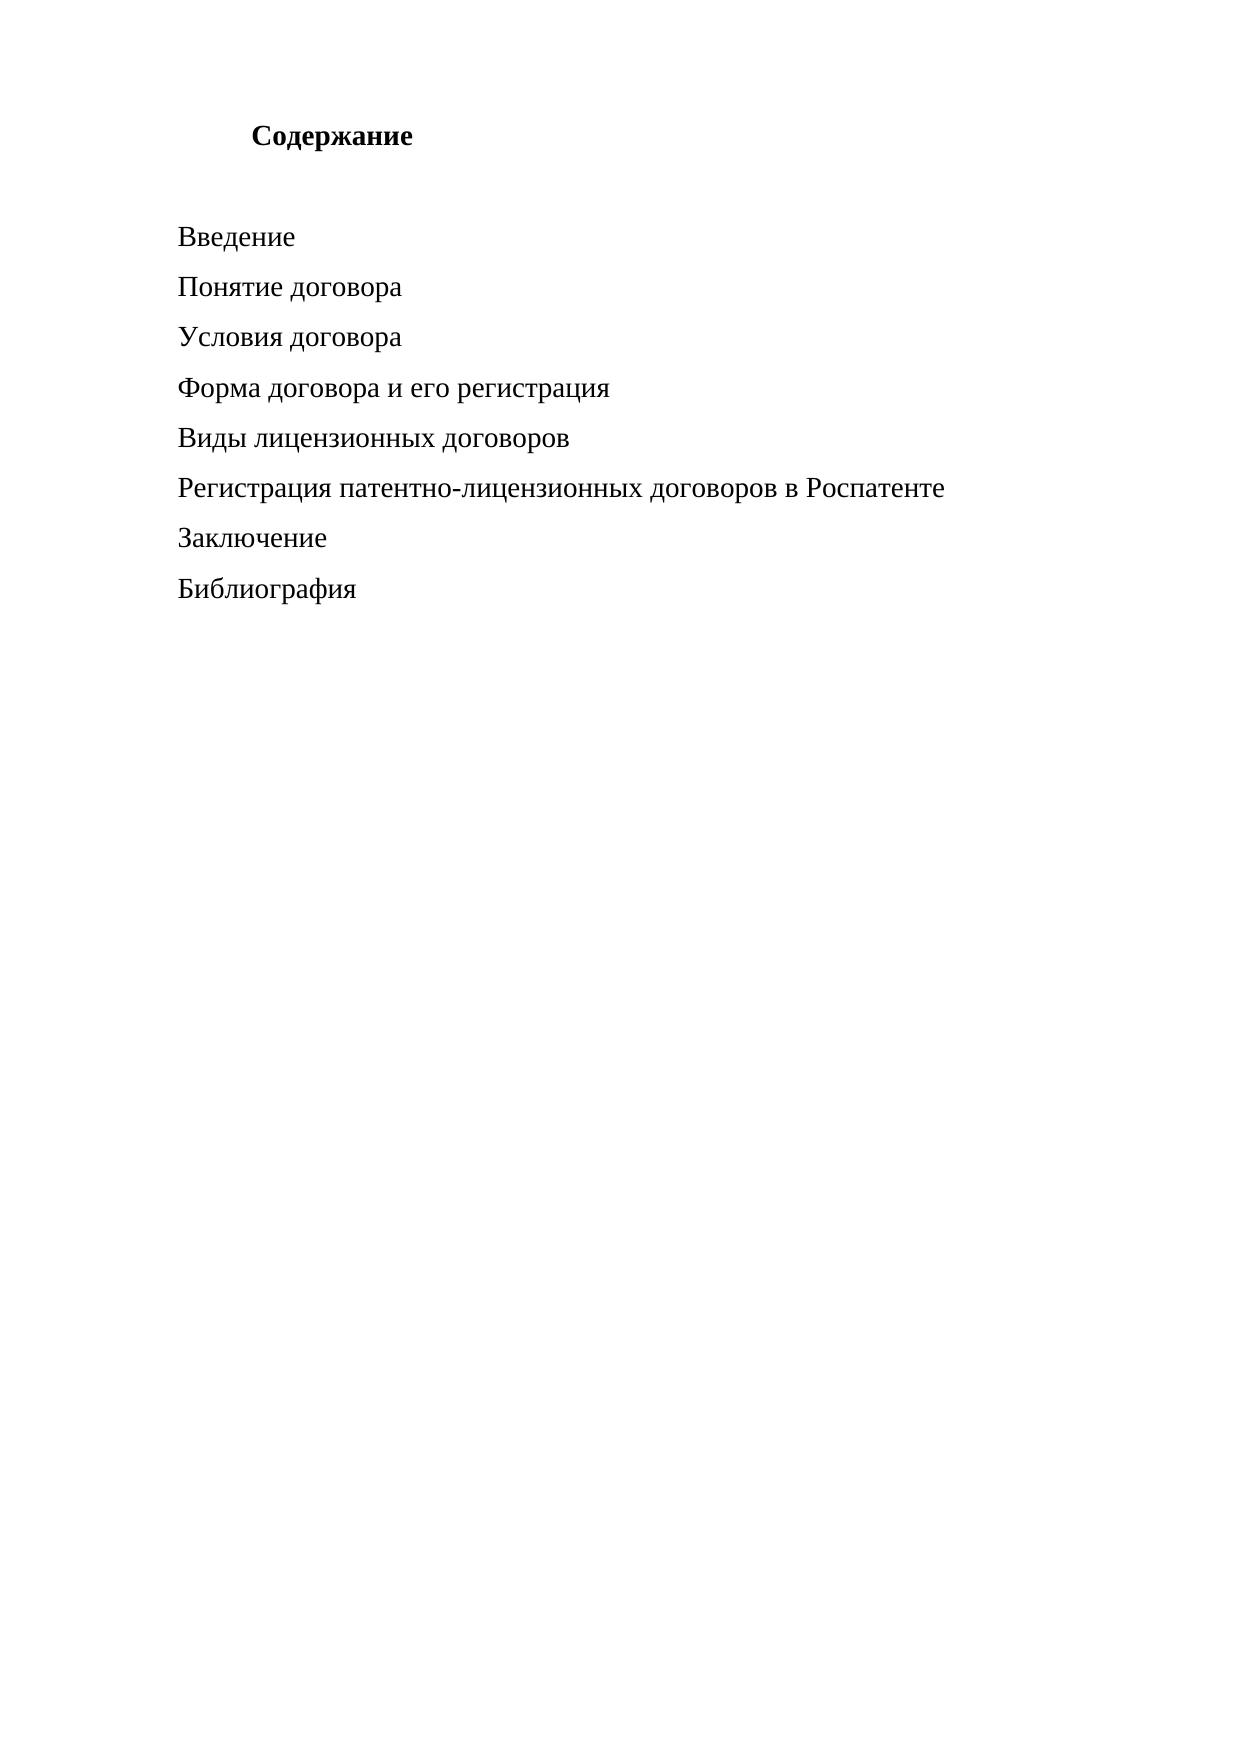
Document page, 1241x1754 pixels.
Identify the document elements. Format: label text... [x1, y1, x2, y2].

text Содержание [177, 118, 1152, 152]
text Условия договора [177, 319, 1152, 353]
text Форма договора и его регистрация [177, 370, 1152, 403]
text Заключение [177, 521, 1152, 554]
text Виды лицензионных договоров [177, 420, 1152, 453]
text Регистрация патентно-лицензионных договоров в Роспатенте [177, 470, 1152, 504]
text Понятие договора [177, 269, 1152, 303]
text Библиография [177, 571, 1152, 604]
text Введение [177, 219, 1152, 252]
